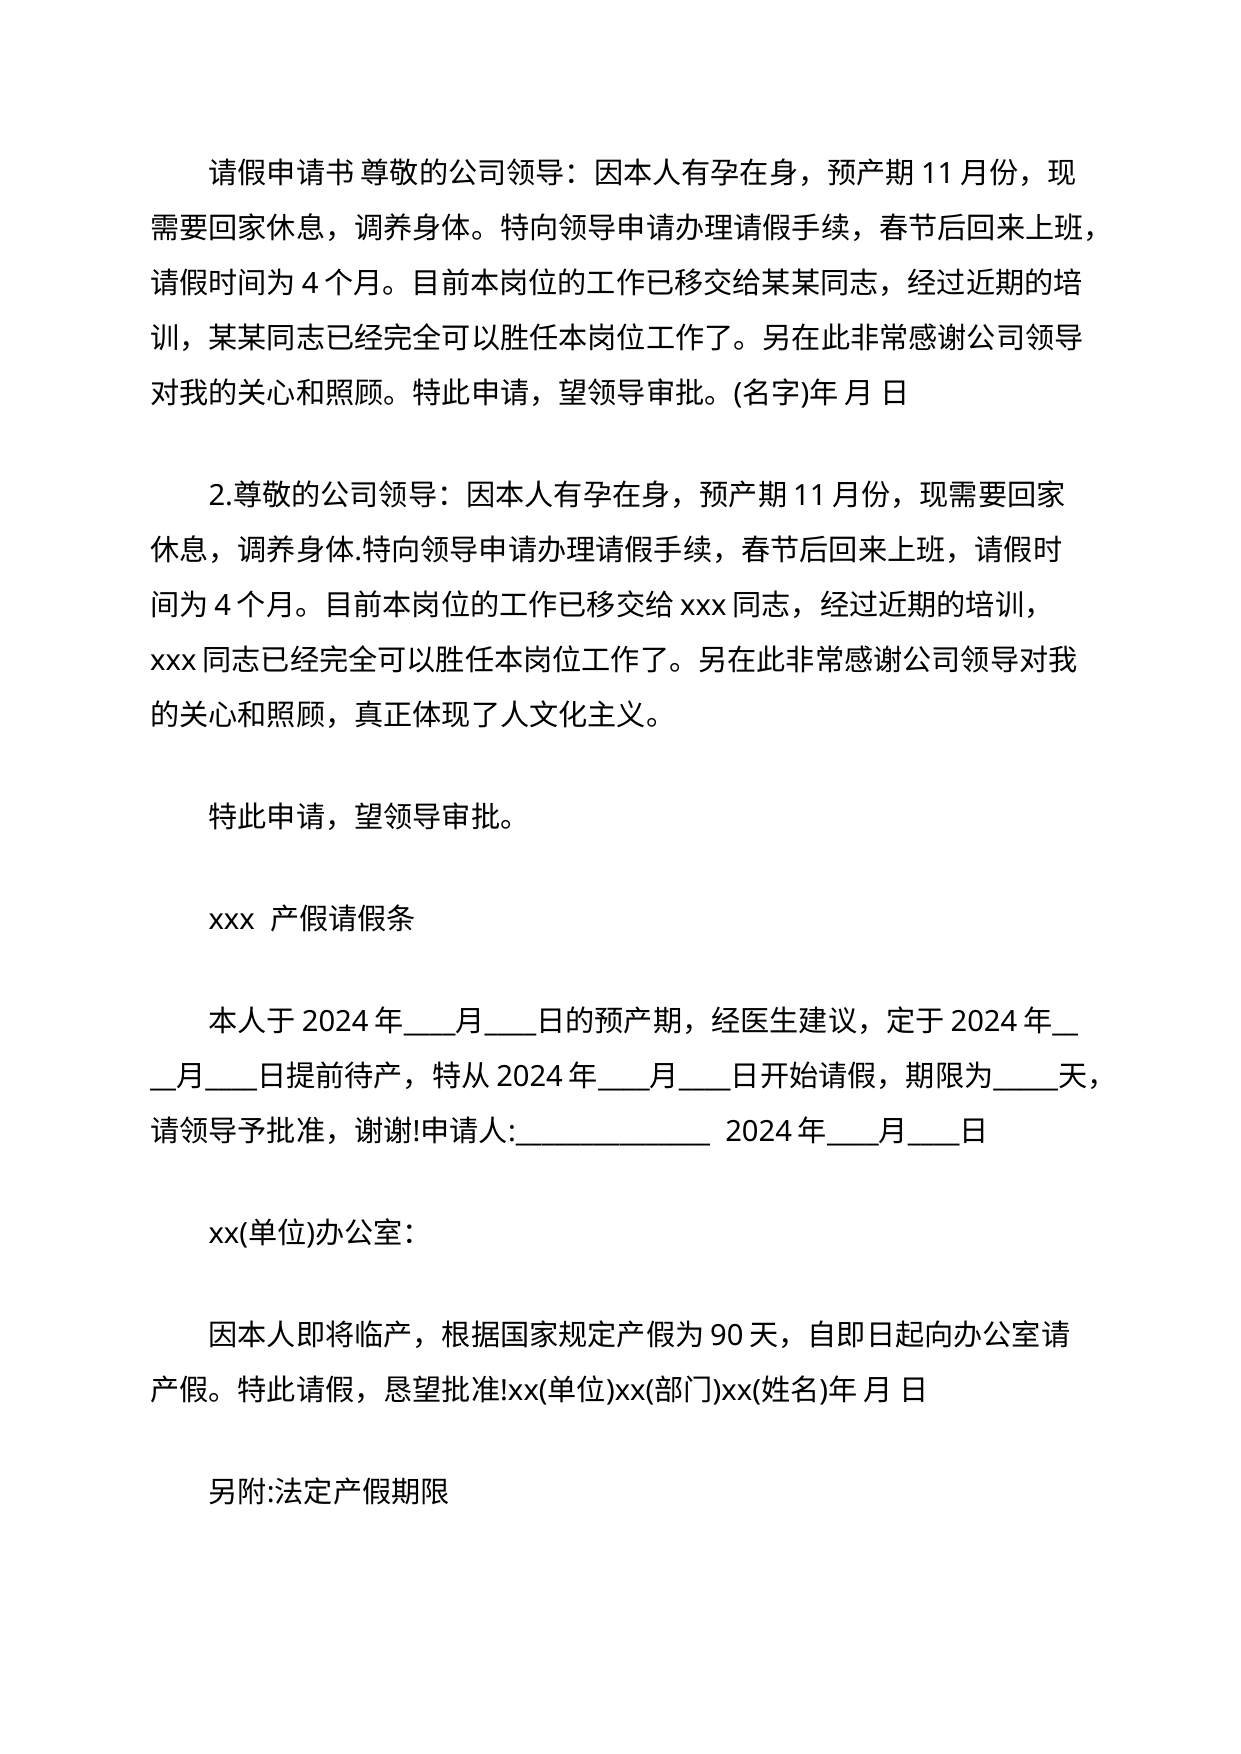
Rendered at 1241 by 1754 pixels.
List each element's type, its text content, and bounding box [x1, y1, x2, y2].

text 2.尊敬的公司领导：因本人有孕在身，预产期11月份，现需要回家休息，调养身体.特向领导申请办理请假手续，春节后回来上班，请假时间为4个月。目前本岗位的工作已移交给xxx同志，经过近期的培训，xxx同志已经完全可以胜任本岗位工作了。另在此非常感谢公司领导对我的关心和照顾，真正体现了人文化主义。 [150, 472, 1090, 734]
text 请假申请书 尊敬的公司领导：因本人有孕在身，预产期11月份，现需要回家休息，调养身体。特向领导申请办理请假手续，春节后回来上班，请假时间为4个月。目前本岗位的工作已移交给某某同志，经过近期的培训，某某同志已经完全可以胜任本岗位工作了。另在此非常感谢公司领导对我的关心和照顾。特此申请，望领导审批。(名字)年 月 日 [150, 150, 1090, 412]
text xxx 产假请假条 [150, 895, 1090, 938]
text 因本人即将临产，根据国家规定产假为90天，自即日起向办公室请产假。特此请假，恳望批准!xx(单位)xx(部门)xx(姓名)年 月 日 [150, 1311, 1090, 1409]
text 本人于2024年____月____日的预产期，经医生建议，定于2024年____月____日提前待产，特从2024年____月____日开始请假，期限为_____天，请领导予批准，谢谢!申请人:_______________ 2024年____月____日 [150, 997, 1090, 1150]
text xx(单位)办公室： [150, 1209, 1090, 1252]
text 另附:法定产假期限 [150, 1468, 1090, 1511]
text 特此申请，望领导审批。 [150, 793, 1090, 836]
